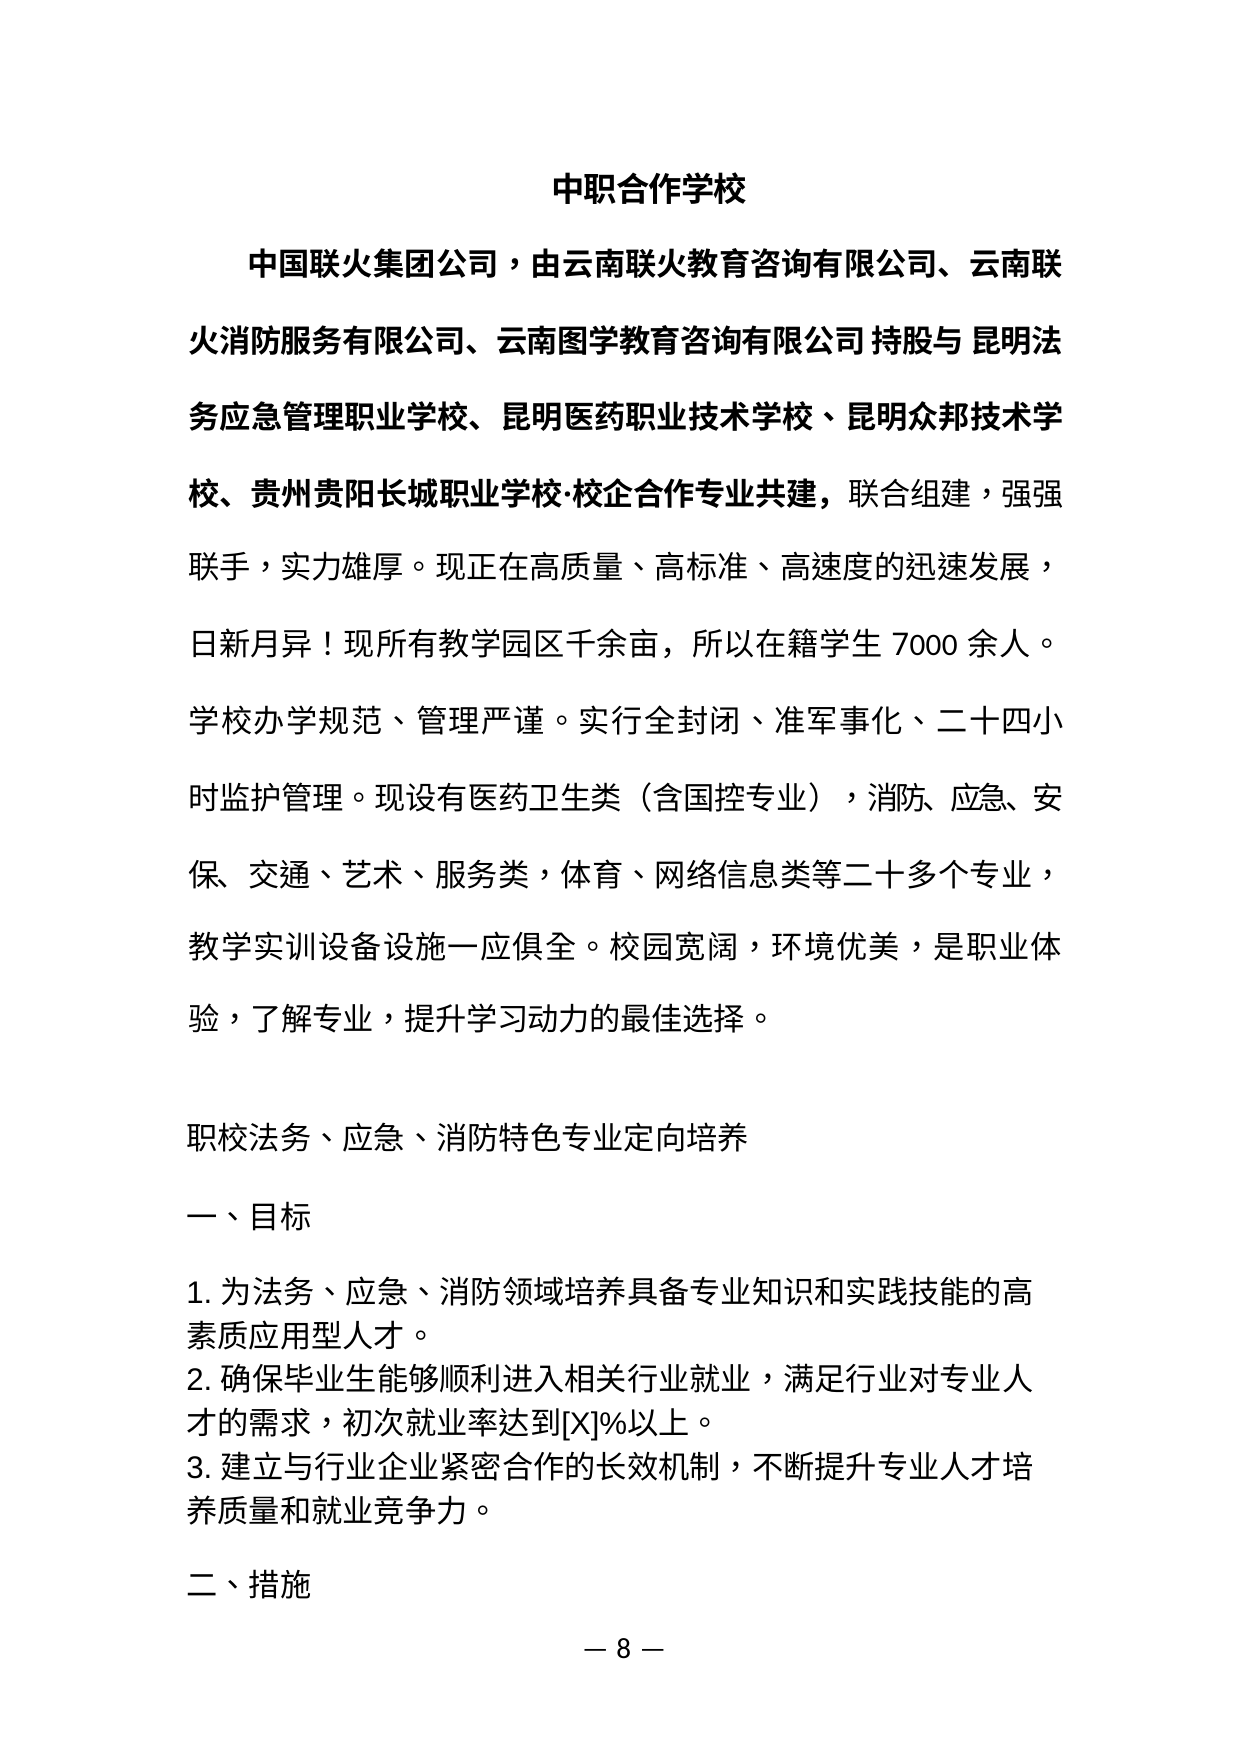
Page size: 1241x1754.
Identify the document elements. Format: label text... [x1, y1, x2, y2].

text 1. 为法务、应急、消防领域培养具备专业知识和实践技能的高素质应用型人才。 [186, 1274, 1064, 1353]
text 2. 确保毕业生能够顺利进入相关行业就业，满足行业对专业人才的需求，初次就业率达到[X]%以上。 [186, 1361, 1064, 1441]
text 职校法务、应急、消防特色专业定向培养 [186, 1113, 1064, 1159]
text 中职合作学校 [551, 168, 1064, 209]
text 中国联火集团公司，由云南联火教育咨询有限公司、云南联火消防服务有限公司、云南图学教育咨询有限公司 持股与 昆明法务应急管理职业学校、昆明医药职业技术学校、昆明众邦技术学校、贵州贵阳长城职业学校·校企合作专业共建，联合组建，强强联手，实力雄厚。现正在高质量、高标准、高速度的迅速发展，日新月异！现所有教学园区千余亩，所以在籍学生 7000 余人。学校办学规范、管理严谨。实行全封闭、准军事化、二十四小时监护管理。现设有医药卫生类（含国控专业），消防、应急、安保、交通、艺术、服务类，体育、网络信息类等二十多个专业，教学实训设备设施一应俱全。校园宽阔，环境优美，是职业体验，了解专业，提升学习动力的最佳选择。 [188, 239, 1064, 1040]
text 3. 建立与行业企业紧密合作的长效机制，不断提升专业人才培养质量和就业竞争力。 [186, 1449, 1064, 1528]
text 一、目标 [186, 1199, 1064, 1235]
text 二、措施 [186, 1567, 1064, 1603]
